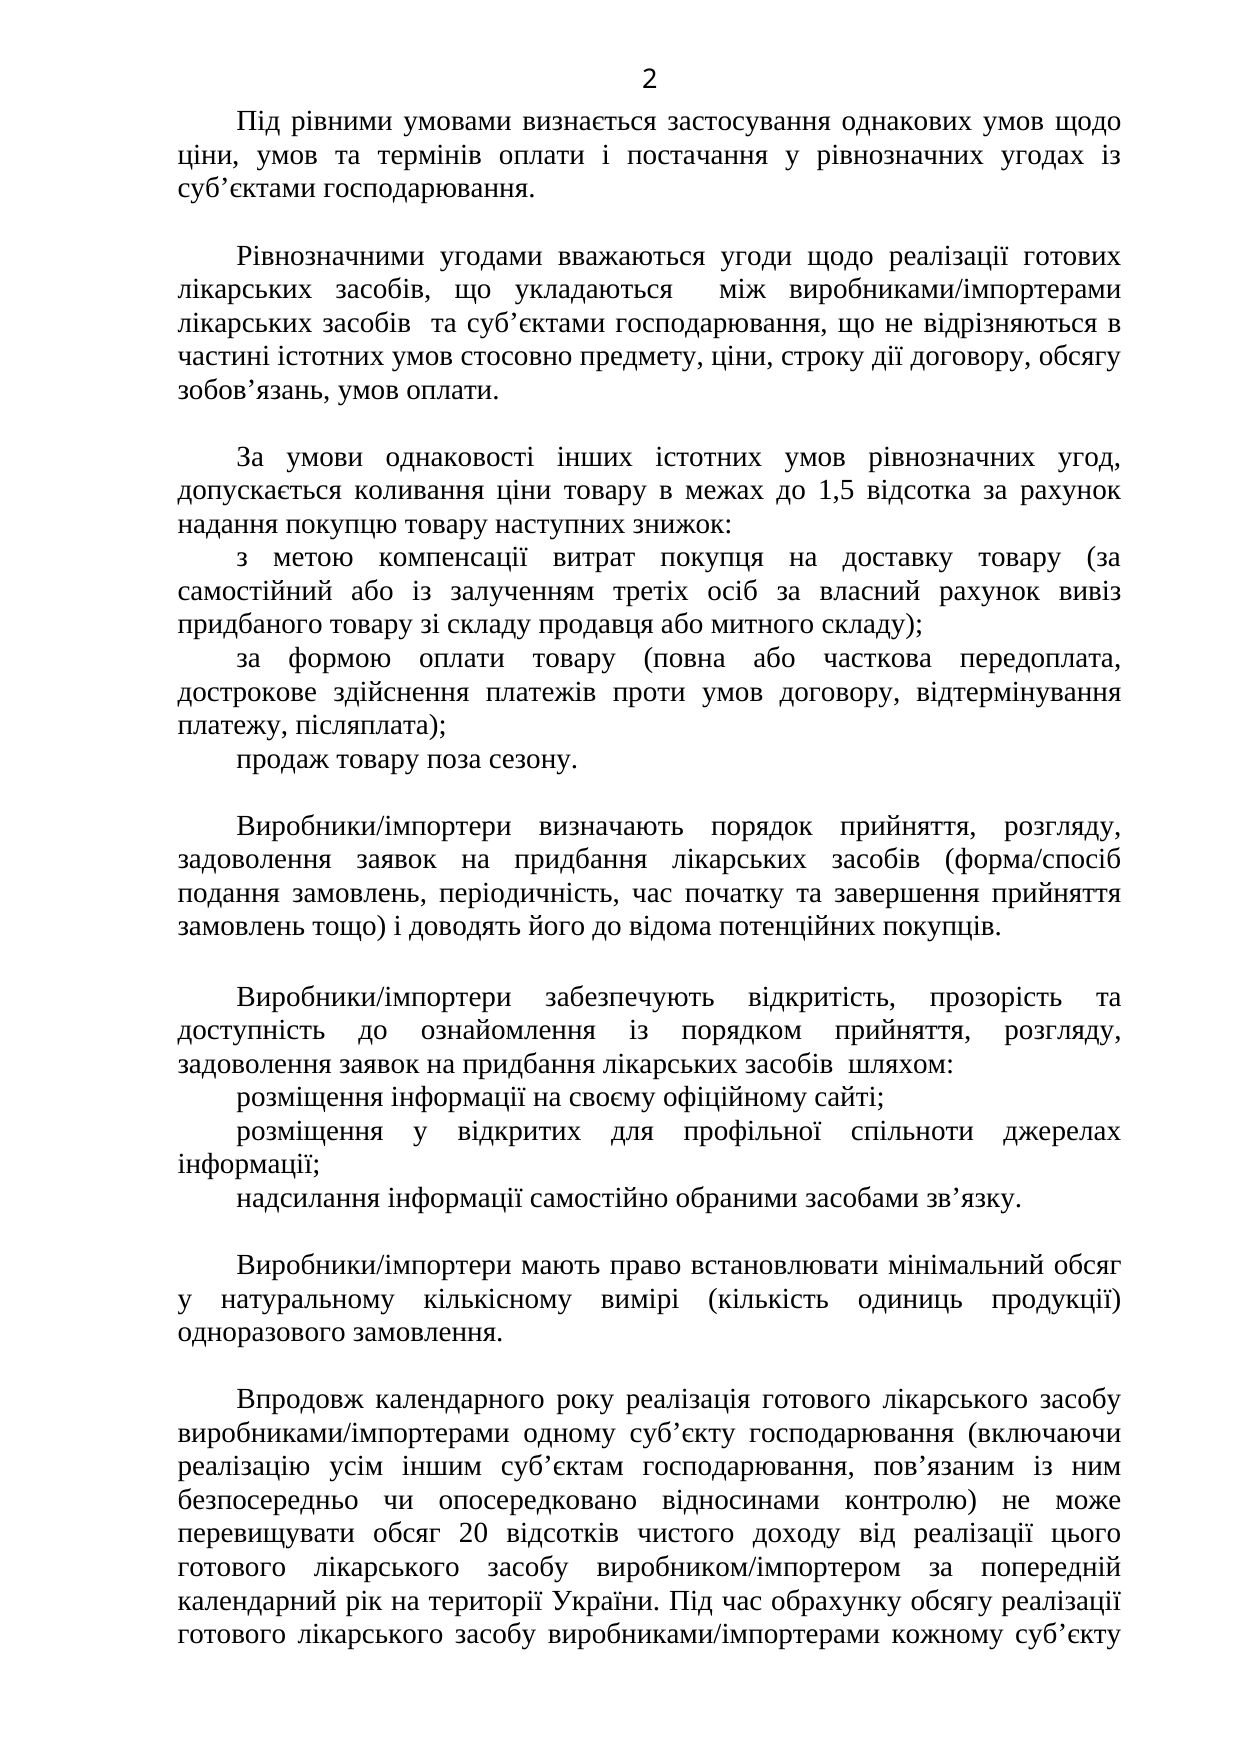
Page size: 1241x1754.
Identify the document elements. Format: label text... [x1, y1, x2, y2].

text за формою оплати товару (повна або часткова передоплата, дострокове здійснення платежів проти умов договору, відтермінування платежу, післяплата); [177, 640, 1122, 741]
text Рівнозначними угодами вважаються угоди щодо реалізації готових лікарських засобів, що укладаються між виробниками/імпортерами лікарських засобів та суб’єктами господарювання, що не відрізняються в частині істотних умов стосовно предмету, ціни, строку дії договору, обсягу зобов’язань, умов оплати. [177, 238, 1122, 405]
text з метою компенсації витрат покупця на доставку товару (за самостійний або із залученням третіх осіб за власний рахунок вивіз придбаного товару зі складу продавця або митного складу); [177, 539, 1122, 640]
text розміщення у відкритих для профільної спільноти джерелах інформації; [177, 1113, 1122, 1180]
text продаж товару поза сезону. [177, 741, 1122, 774]
text надсилання інформації самостійно обраними засобами зв’язку. [177, 1180, 1122, 1214]
text Виробники/імпортери забезпечують відкритість, прозорість та доступність до ознайомлення із порядком прийняття, розгляду, задоволення заявок на придбання лікарських засобів шляхом: [177, 979, 1122, 1079]
text Виробники/імпортери визначають порядок прийняття, розгляду, задоволення заявок на придбання лікарських засобів (форма/спосіб подання замовлень, періодичність, час початку та завершення прийняття замовлень тощо) і доводять його до відома потенційних покупців. [177, 808, 1122, 942]
text Під рівними умовами визнається застосування однакових умов щодо ціни, умов та термінів оплати і постачання у рівнозначних угодах із суб’єктами господарювання. [177, 103, 1122, 204]
text За умови однаковості інших істотних умов рівнозначних угод, допускається коливання ціни товару в межах до 1,5 відсотка за рахунок надання покупцю товару наступних знижок: [177, 439, 1122, 539]
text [177, 1381, 1122, 1650]
text розміщення інформації на своєму офіційному сайті; [177, 1079, 1122, 1113]
text Виробники/імпортери мають право встановлювати мінімальний обсяг у натуральному кількісному вимірі (кількість одиниць продукції) одноразового замовлення. [177, 1247, 1122, 1348]
